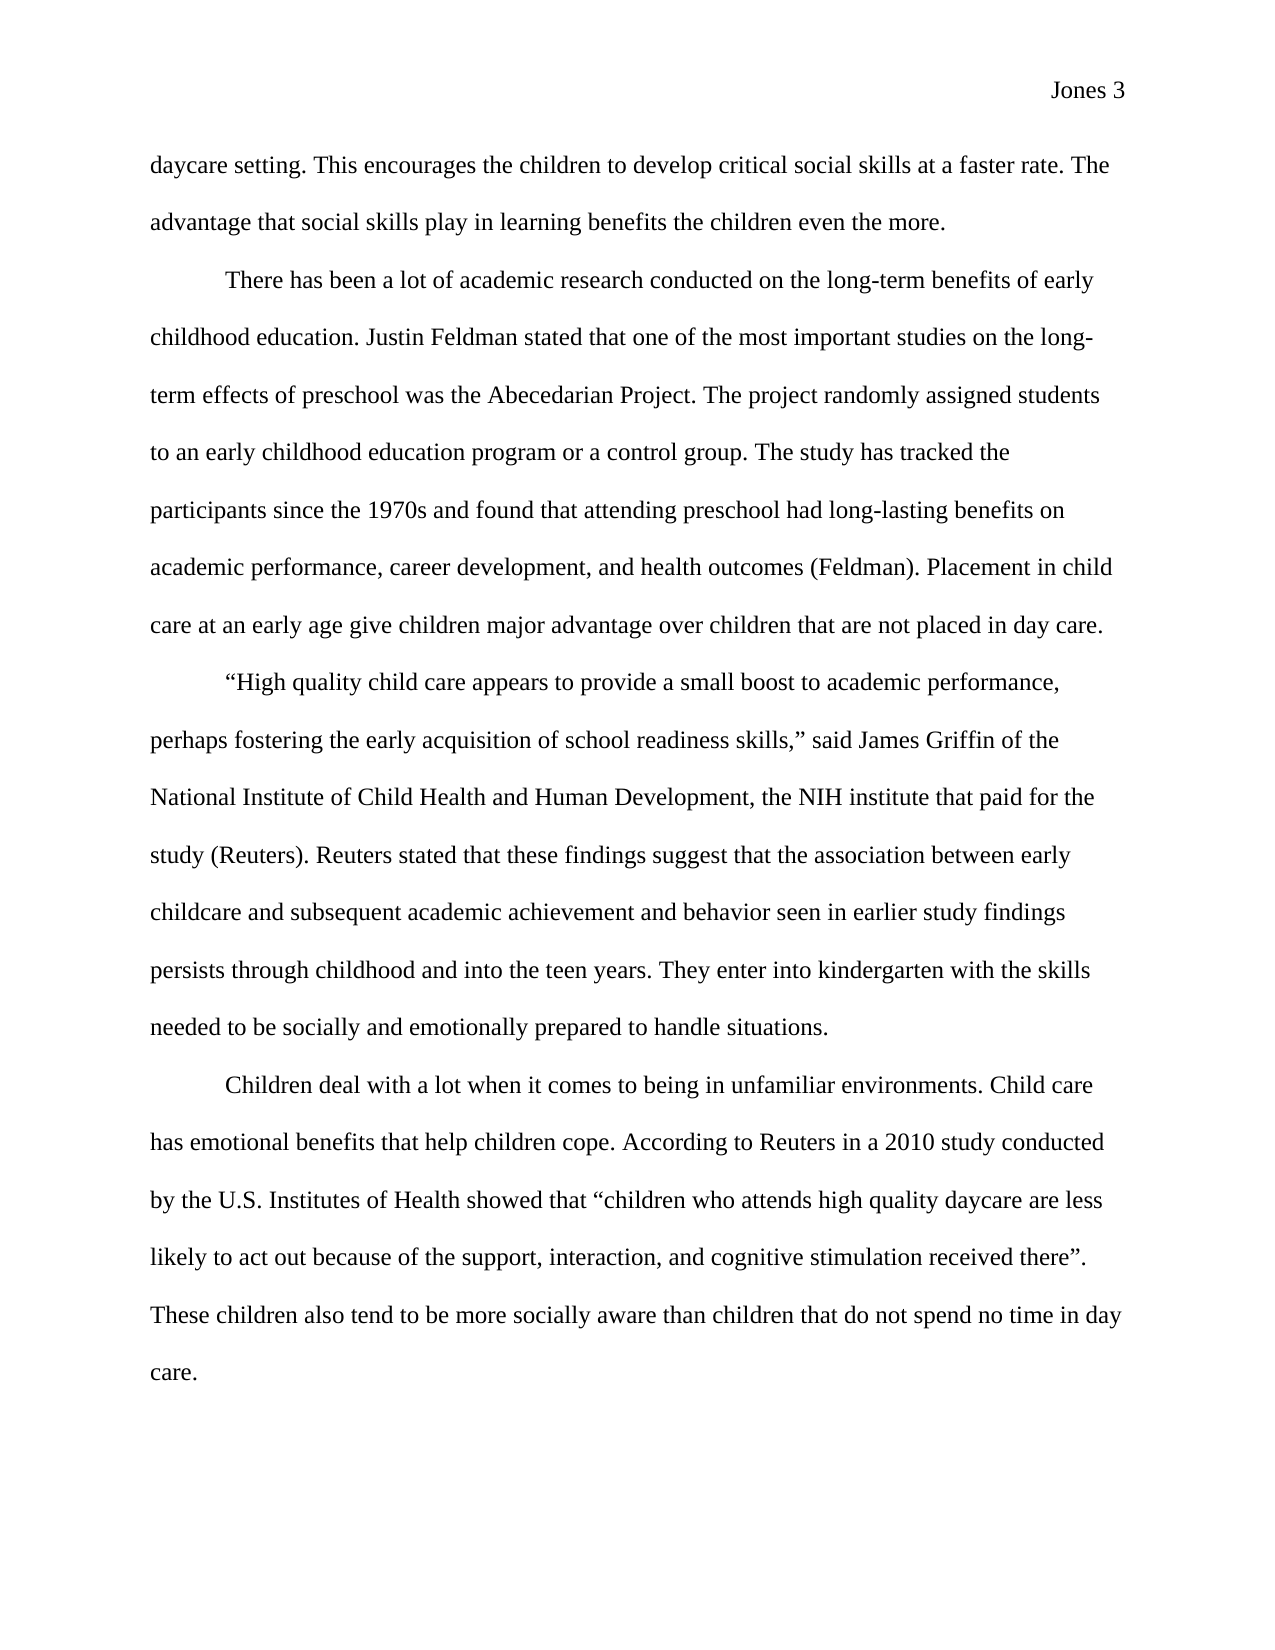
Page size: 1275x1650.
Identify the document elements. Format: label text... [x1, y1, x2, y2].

text “High quality child care appears to provide a small boost to academic performance, perhaps fostering the early acquisition of school readiness skills,” said James Griffin of the National Institute of Child Health and Human Development, the NIH institute that paid for the study (Reuters). Reuters stated that these findings suggest that the association between early childcare and subsequent academic achievement and behavior seen in earlier study findings persists through childhood and into the teen years. They enter into kindergarten with the skills needed to be socially and emotionally prepared to handle situations. [150, 667, 1125, 1041]
text There has been a lot of academic research conducted on the long-term benefits of early childhood education. Justin Feldman stated that one of the most important studies on the long-term effects of preschool was the Abecedarian Project. The project randomly assigned students to an early childhood education program or a control group. The study has tracked the participants since the 1970s and found that attending preschool had long-lasting benefits on academic performance, career development, and health outcomes (Feldman). Placement in child care at an early age give children major advantage over children that are not placed in day care. [150, 265, 1125, 639]
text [150, 150, 1125, 236]
text Children deal with a lot when it comes to being in unfamiliar environments. Child care has emotional benefits that help children cope. According to Reuters in a 2010 study conducted by the U.S. Institutes of Health showed that “children who attends high quality daycare are less likely to act out because of the support, interaction, and cognitive stimulation received there”. These children also tend to be more socially aware than children that do not spend no time in day care. [150, 1070, 1125, 1386]
